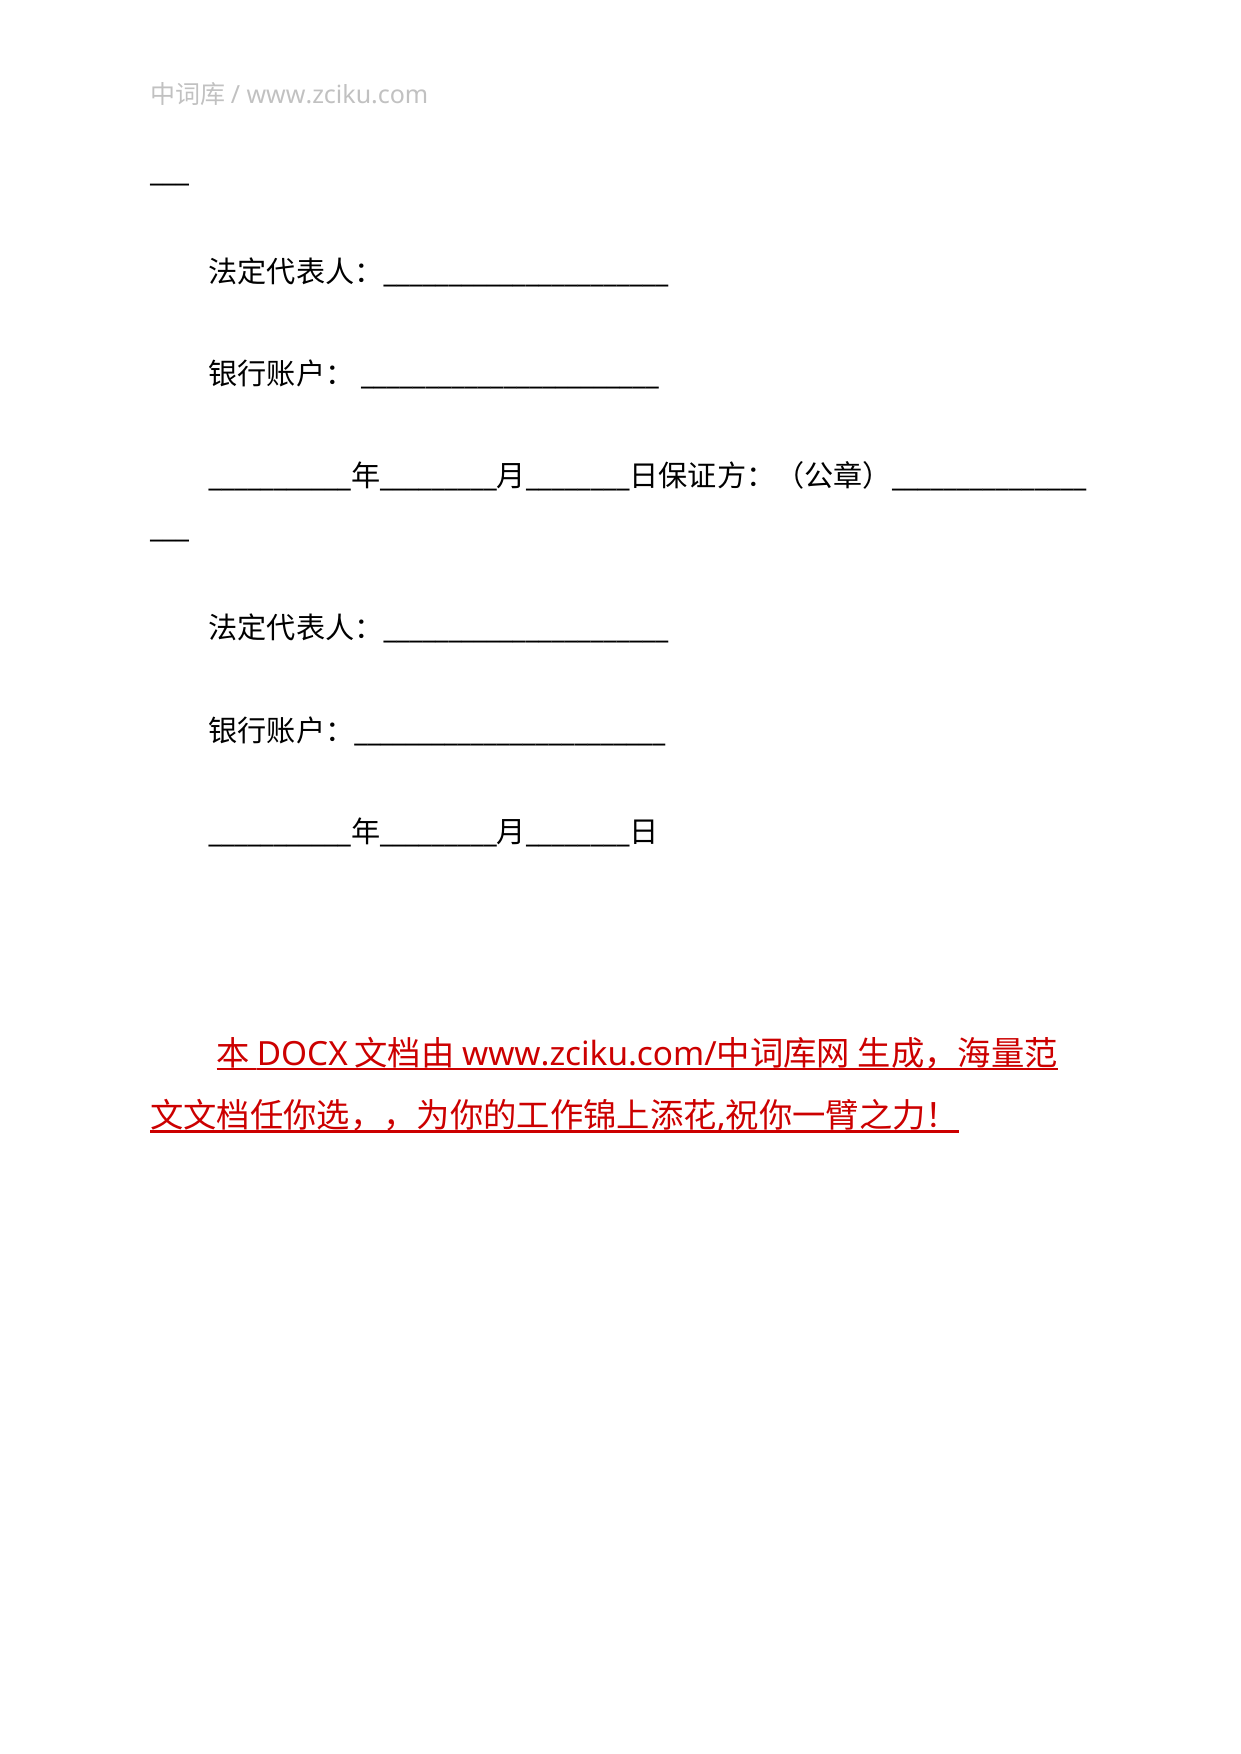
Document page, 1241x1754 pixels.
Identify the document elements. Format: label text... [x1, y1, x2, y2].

text ___________年_________月________日保证方：（公章）__________________ [150, 452, 1090, 546]
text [150, 150, 1090, 190]
text 法定代表人：______________________ [150, 605, 1090, 647]
text ___________年_________月________日 [150, 809, 1090, 851]
text 银行账户：________________________ [150, 707, 1090, 749]
text 本DOCX文档由 www.zciku.com/中词库网 生成，海量范文文档任你选，，为你的工作锦上添花,祝你一臂之力！ [150, 1026, 1090, 1138]
text 银行账户： _______________________ [150, 350, 1090, 393]
text 法定代表人：______________________ [150, 248, 1090, 291]
